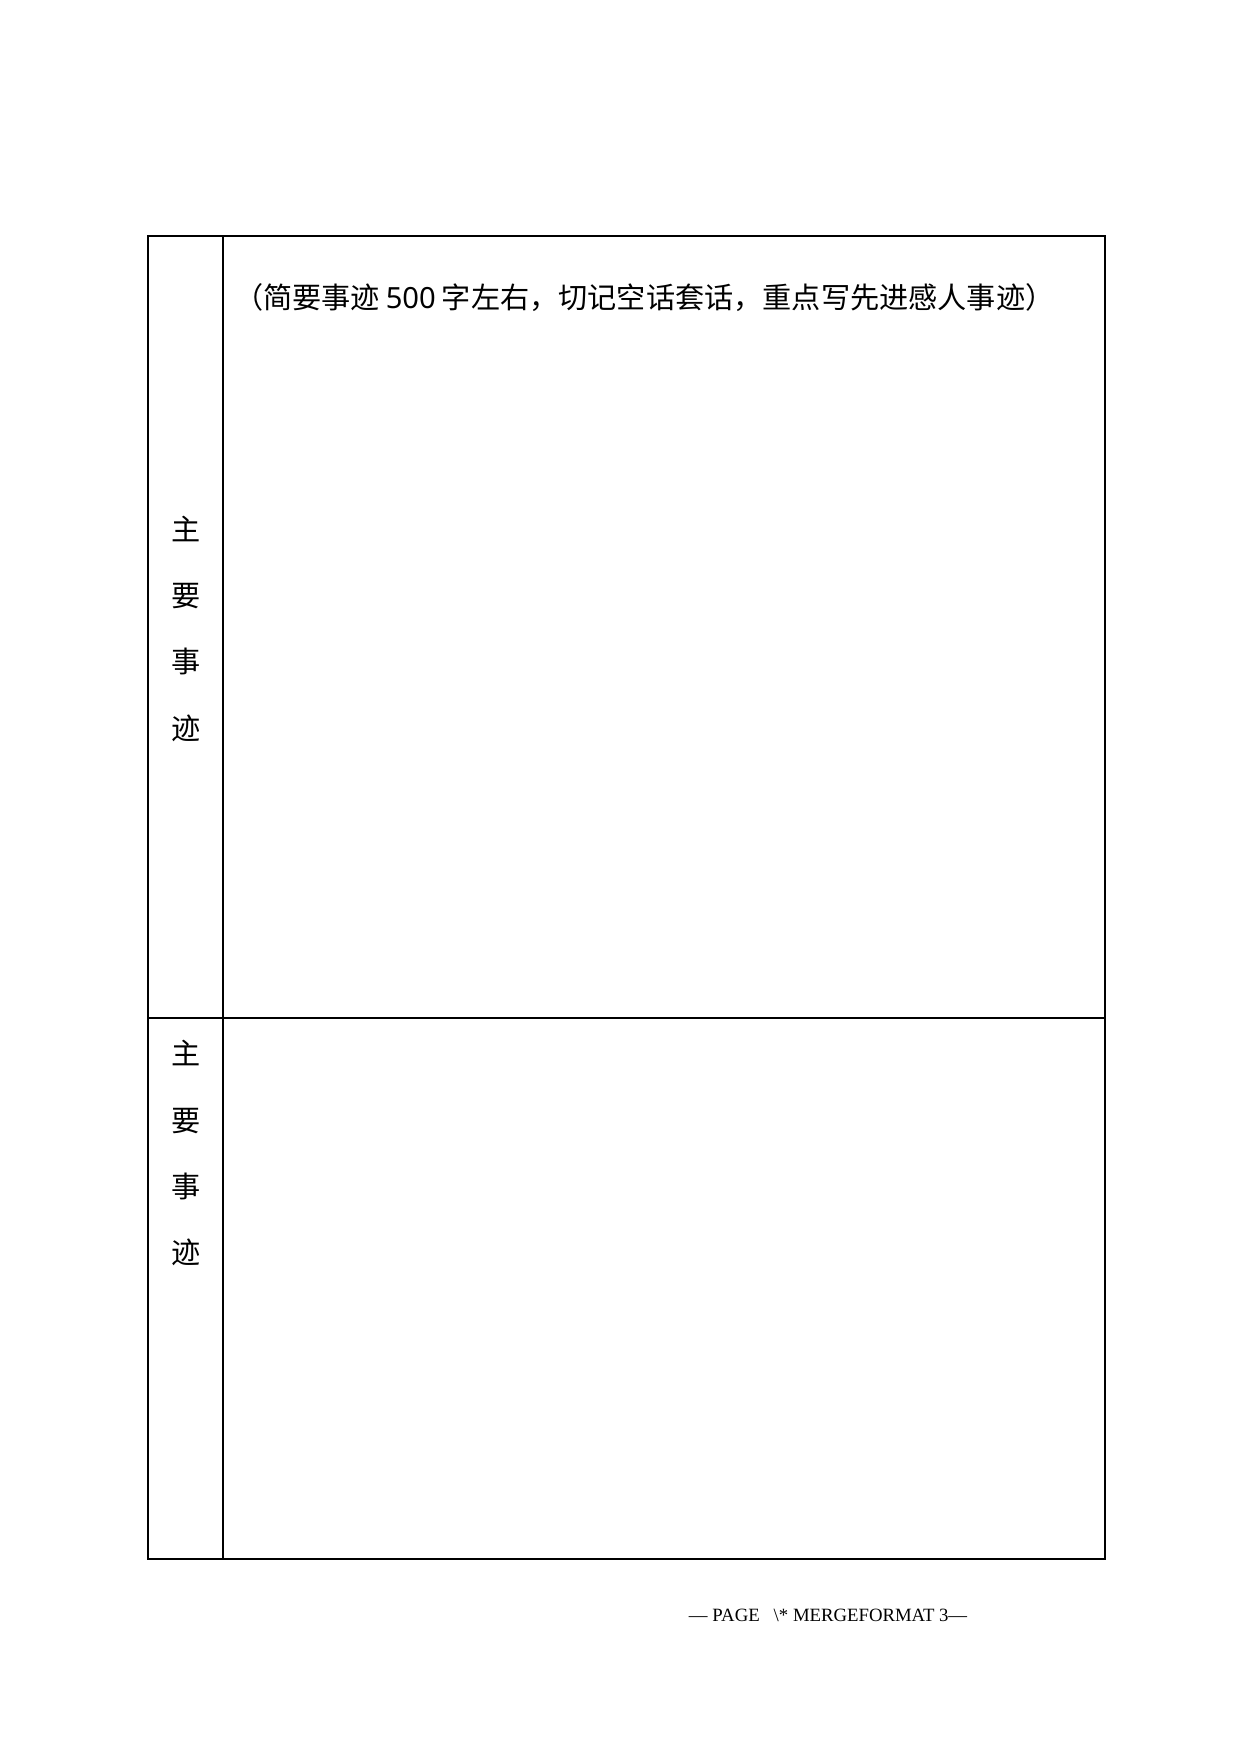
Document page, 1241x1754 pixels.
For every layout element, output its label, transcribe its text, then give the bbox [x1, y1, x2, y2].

table_cell （简要事迹500字左右，切记空话套话，重点写先进感人事迹） [224, 237, 1104, 1017]
table_cell 主要事迹 [149, 1019, 222, 1558]
table_cell 主要事迹 [149, 237, 222, 1017]
table_cell [224, 1019, 1104, 1558]
